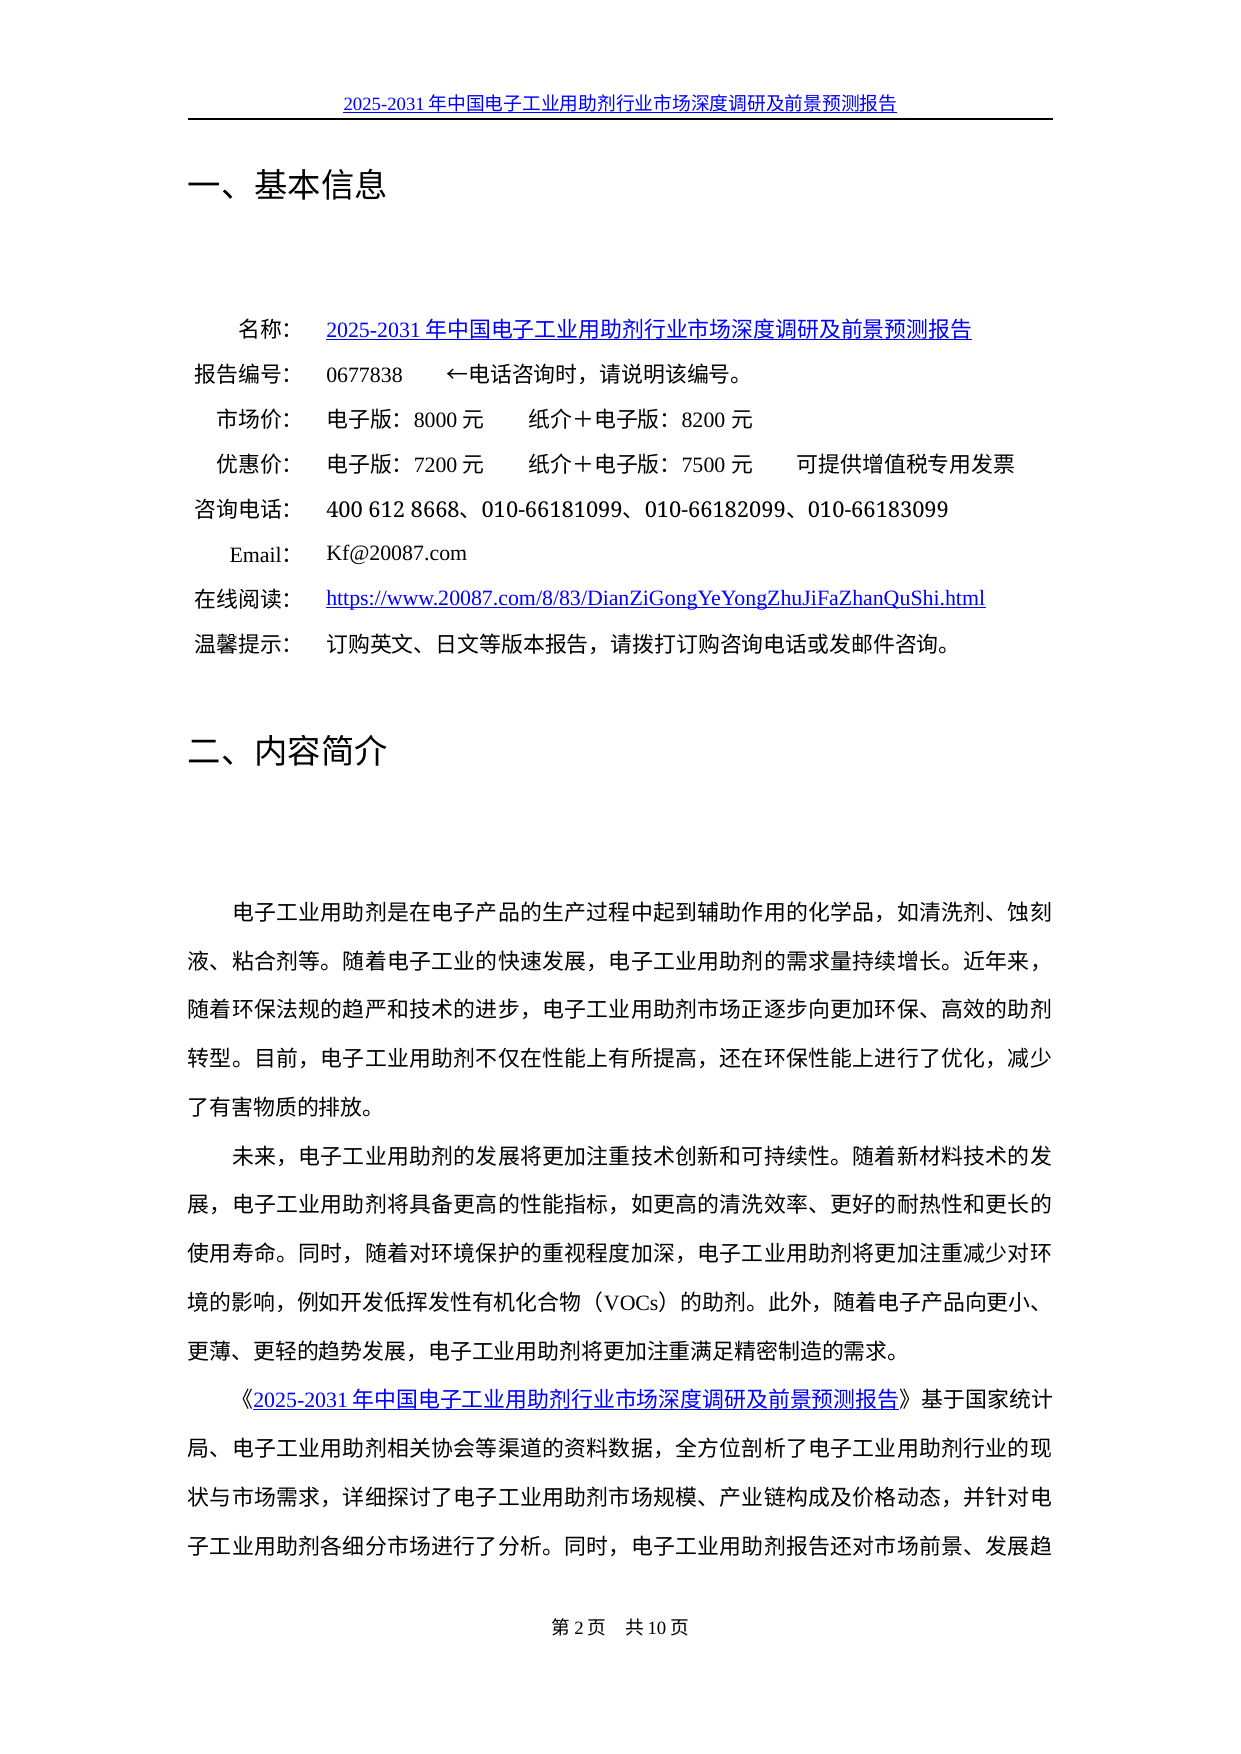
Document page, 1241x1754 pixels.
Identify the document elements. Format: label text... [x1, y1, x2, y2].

table_cell 市场价： [167, 402, 315, 447]
table_cell 电子版：8000 元 纸介＋电子版：8200 元 [315, 402, 1073, 447]
table_cell Email： [167, 537, 315, 582]
table_cell 订购英文、日文等版本报告，请拨打订购咨询电话或发邮件咨询。 [315, 627, 1073, 672]
table_cell Kf@20087.com [315, 537, 1073, 582]
table_cell 在线阅读： [167, 582, 315, 627]
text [187, 894, 1053, 1561]
table_cell 报告编号： [167, 357, 315, 402]
table_cell 400 612 8668、010-66181099、010-66182099、010-66183099 [315, 492, 1073, 537]
table_header 名称： [167, 312, 315, 357]
table_cell [315, 582, 1073, 627]
table_cell 电子版：7200 元 纸介＋电子版：7500 元 可提供增值税专用发票 [315, 447, 1073, 492]
table_cell 0677838 ←电话咨询时，请说明该编号。 [315, 357, 1073, 402]
table_header 2025-2031年中国电子工业用助剂行业市场深度调研及前景预测报告 [315, 312, 1073, 357]
title 二、内容简介 [187, 717, 1053, 782]
title 一、基本信息 [187, 150, 1053, 215]
table_cell 咨询电话： [167, 492, 315, 537]
table_cell 优惠价： [167, 447, 315, 492]
table_cell 温馨提示： [167, 627, 315, 672]
